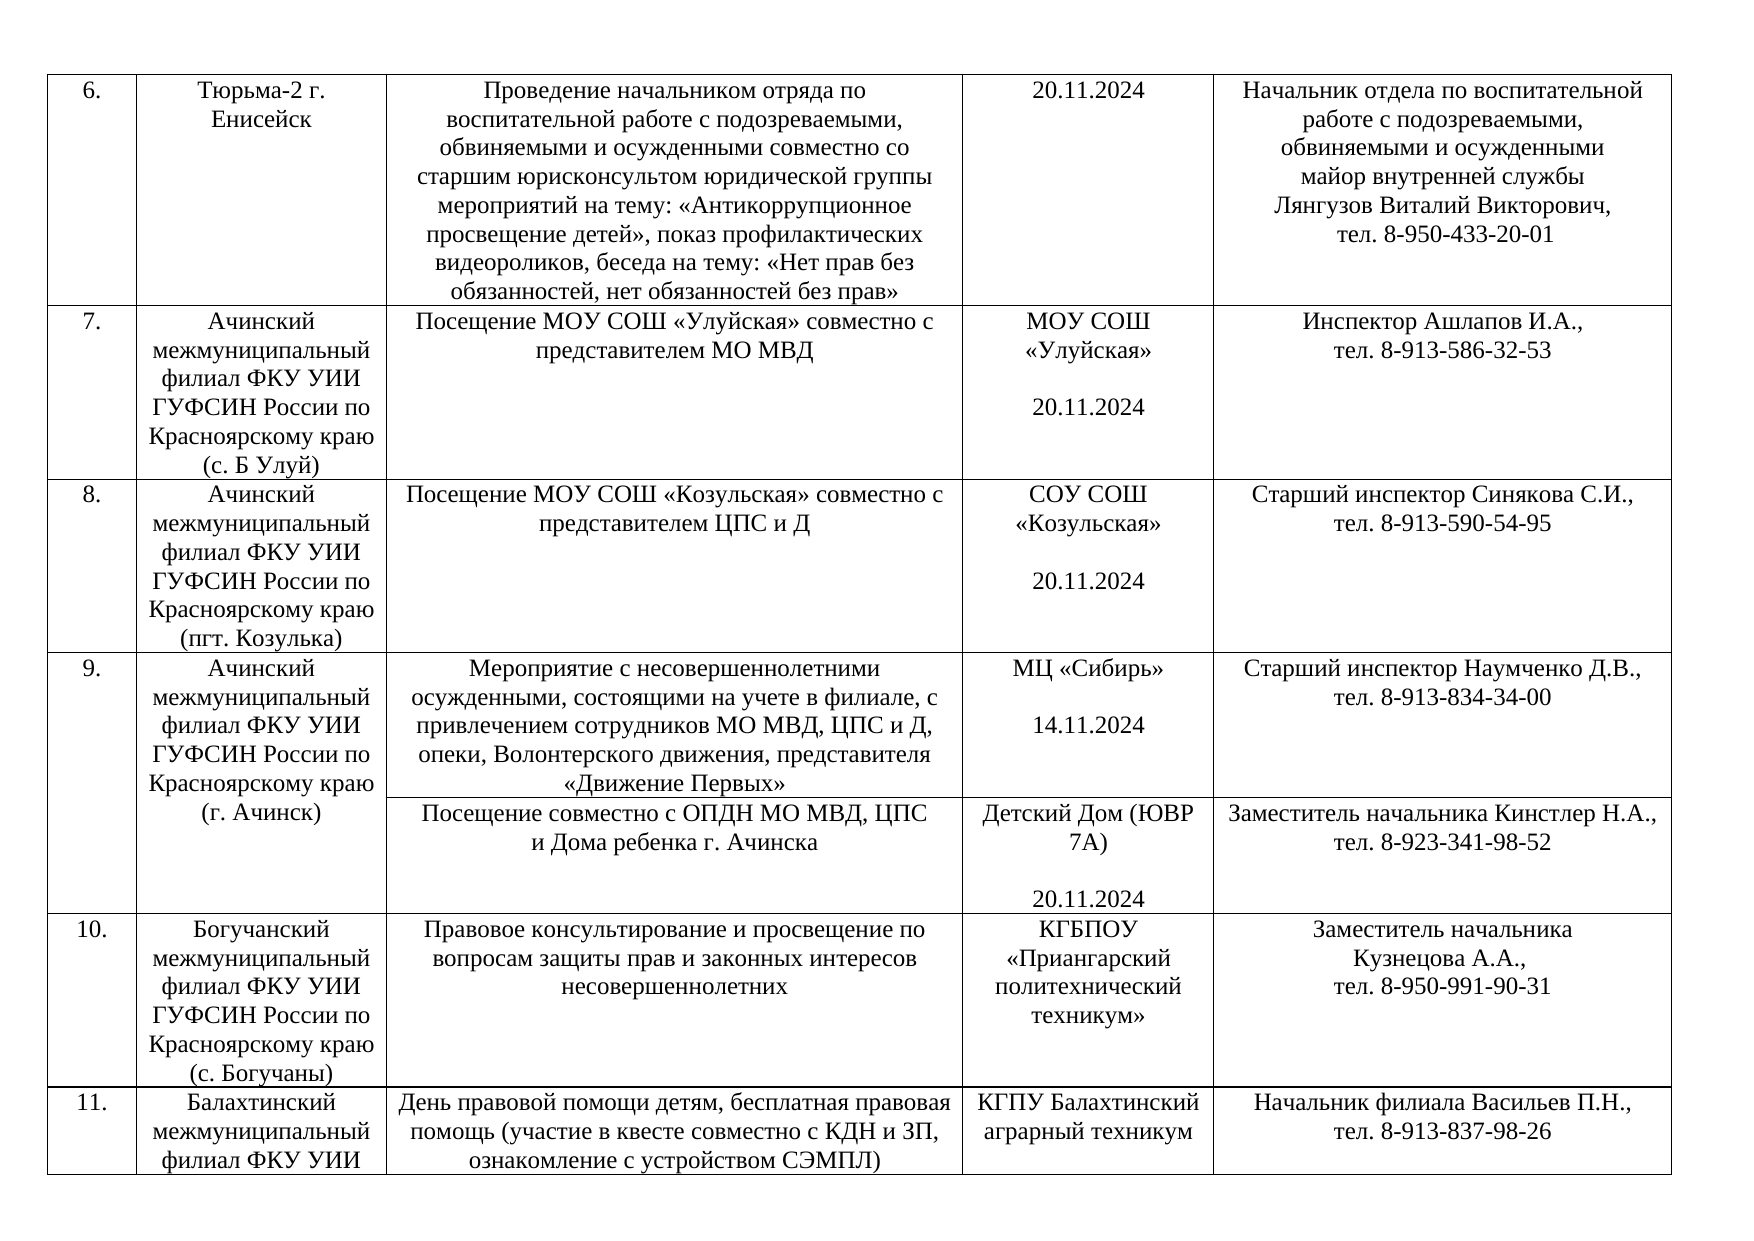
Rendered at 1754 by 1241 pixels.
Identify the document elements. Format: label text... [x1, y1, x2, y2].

table_cell Детский Дом (ЮВР 7А) 20.11.2024 [963, 798, 1213, 913]
table_cell 11. [48, 1088, 136, 1174]
table_cell Правовое консультирование и просвещение по вопросам защиты прав и законных интересов несовершеннолетних [387, 914, 962, 1086]
table_cell КГБПОУ «Приангарский политехнический техникум» [963, 914, 1213, 1086]
table_cell Ачинский межмуниципальный филиал ФКУ УИИ ГУФСИН России по Красноярскому краю (г. Ачинск) [137, 653, 386, 913]
table_cell Посещение совместно с ОПДН МО МВД, ЦПС и Дома ребенка г. Ачинска [387, 798, 962, 913]
table_cell Тюрьма-2 г. Енисейск [137, 75, 386, 305]
table_cell 8. [48, 480, 136, 652]
table_cell Проведение начальником отряда по воспитательной работе с подозреваемыми, обвиняемыми и осужденными совместно со старшим юрисконсультом юридической группы мероприятий на тему: «Антикоррупционное просвещение детей», показ профилактических видеороликов, беседа на тему: «Нет прав без обязанностей, нет обязанностей без прав» [387, 75, 962, 305]
table_cell Посещение МОУ СОШ «Козульская» совместно с представителем ЦПС и Д [387, 480, 962, 652]
table_cell СОУ СОШ «Козульская» 20.11.2024 [963, 480, 1213, 652]
table_cell Заместитель начальника Кузнецова А.А., тел. 8-950-991-90-31 [1214, 914, 1671, 1086]
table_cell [137, 1088, 386, 1174]
table_cell 10. [48, 914, 136, 1086]
table_cell Ачинский межмуниципальный филиал ФКУ УИИ ГУФСИН России по Красноярскому краю (пгт. Козулька) [137, 480, 386, 652]
table_cell 20.11.2024 [963, 75, 1213, 305]
table_cell МОУ СОШ «Улуйская» 20.11.2024 [963, 306, 1213, 478]
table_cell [963, 1088, 1213, 1174]
table_cell Ачинский межмуниципальный филиал ФКУ УИИ ГУФСИН России по Красноярскому краю (с. Б Улуй) [137, 306, 386, 478]
table_cell Богучанский межмуниципальный филиал ФКУ УИИ ГУФСИН России по Красноярскому краю (с. Богучаны) [137, 914, 386, 1086]
table_cell Инспектор Ашлапов И.А., тел. 8-913-586-32-53 [1214, 306, 1671, 478]
table_cell МЦ «Сибирь» 14.11.2024 [963, 653, 1213, 797]
table_cell 6. [48, 75, 136, 305]
table_cell 9. [48, 653, 136, 913]
table_cell 7. [48, 306, 136, 478]
table_cell Старший инспектор Наумченко Д.В., тел. 8-913-834-34-00 [1214, 653, 1671, 797]
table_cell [387, 1088, 962, 1174]
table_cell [1214, 1088, 1671, 1174]
table_cell Посещение МОУ СОШ «Улуйская» совместно с представителем МО МВД [387, 306, 962, 478]
table_cell Старший инспектор Синякова С.И., тел. 8-913-590-54-95 [1214, 480, 1671, 652]
table_cell Заместитель начальника Кинстлер Н.А., тел. 8-923-341-98-52 [1214, 798, 1671, 913]
table_cell Мероприятие с несовершеннолетними осужденными, состоящими на учете в филиале, с привлечением сотрудников МО МВД, ЦПС и Д, опеки, Волонтерского движения, представителя «Движение Первых» [387, 653, 962, 797]
table_cell Начальник отдела по воспитательной работе с подозреваемыми, обвиняемыми и осужденными майор внутренней службы Лянгузов Виталий Викторович, тел. 8-950-433-20-01 [1214, 75, 1671, 305]
